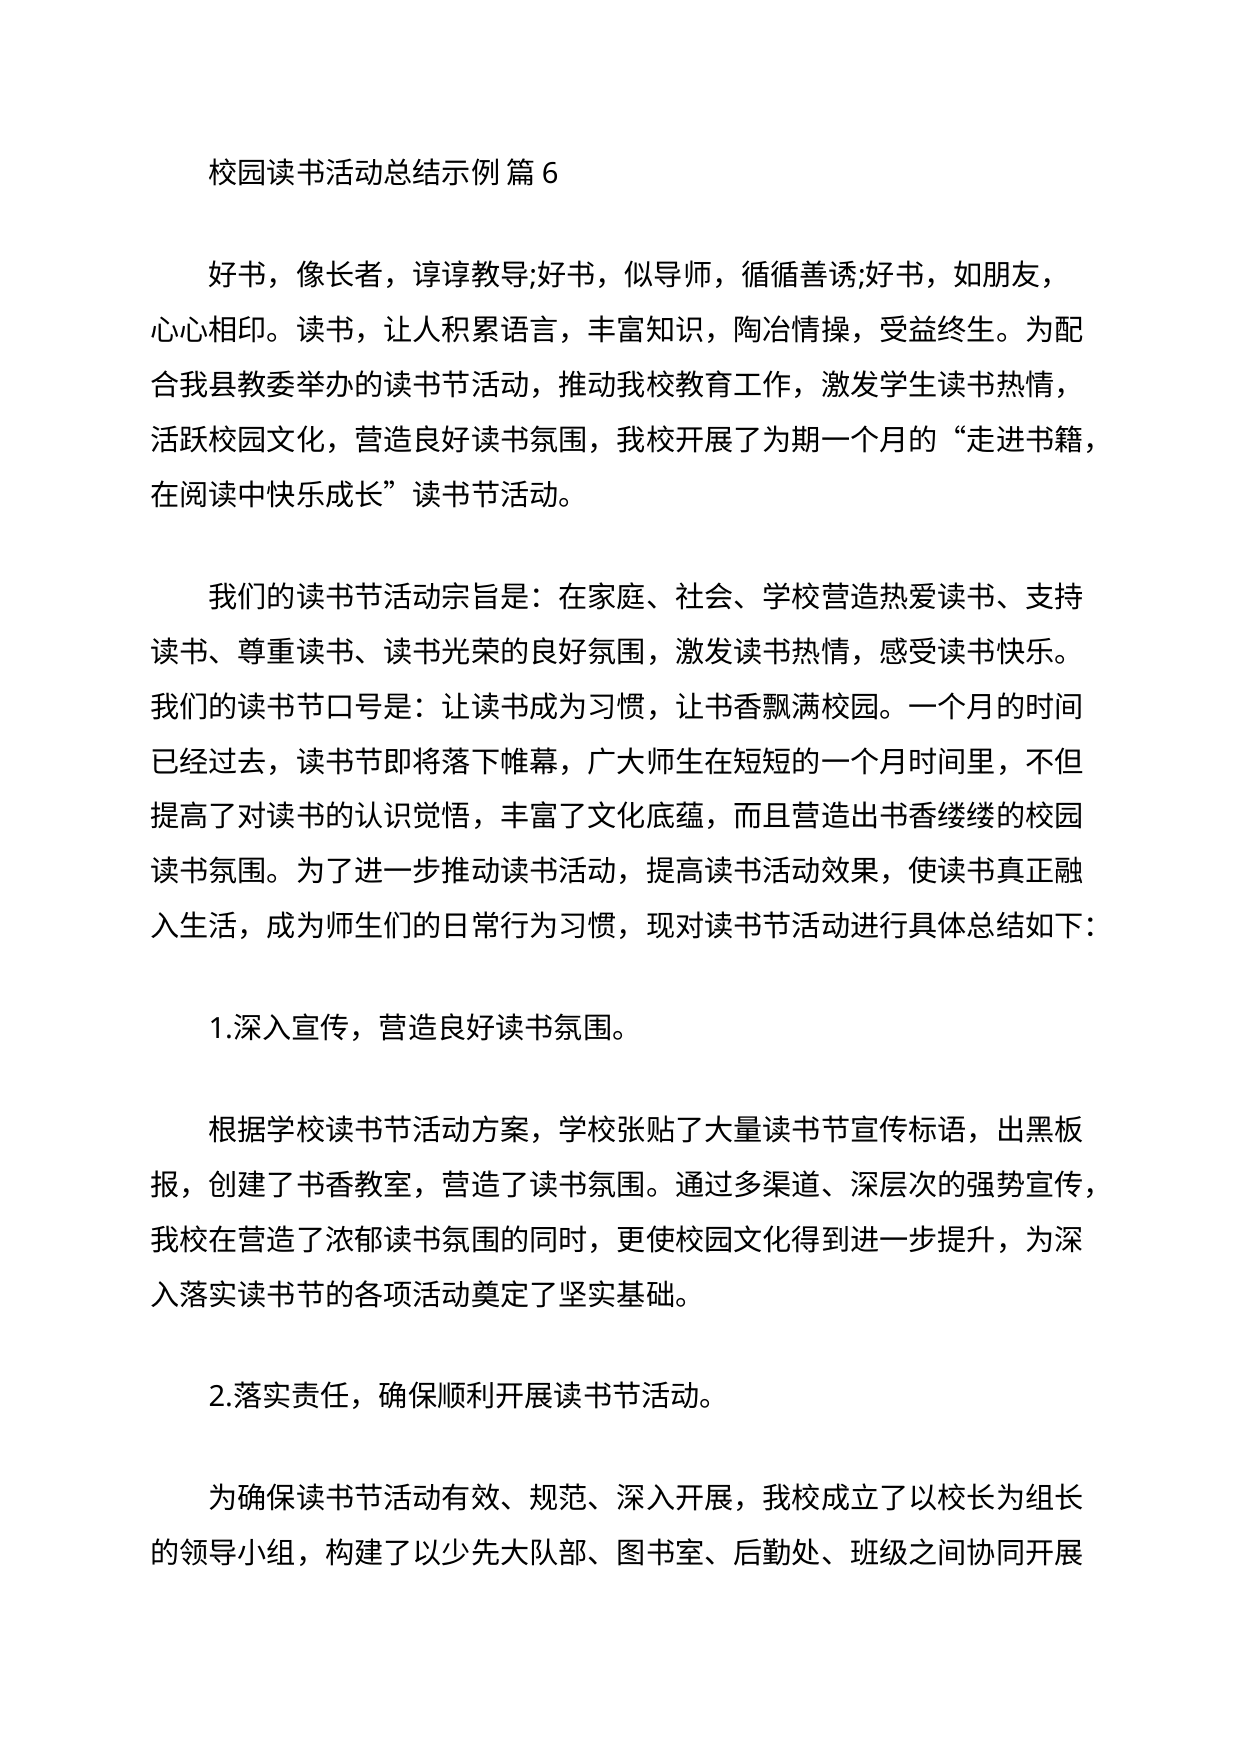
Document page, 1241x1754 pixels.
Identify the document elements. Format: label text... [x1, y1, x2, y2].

text 1.深入宣传，营造良好读书氛围。 [150, 1004, 1090, 1047]
text 好书，像长者，谆谆教导;好书，似导师，循循善诱;好书，如朋友，心心相印。读书，让人积累语言，丰富知识，陶冶情操，受益终生。为配合我县教委举办的读书节活动，推动我校教育工作，激发学生读书热情，活跃校园文化，营造良好读书氛围，我校开展了为期一个月的“走进书籍，在阅读中快乐成长”读书节活动。 [150, 252, 1090, 514]
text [150, 1475, 1090, 1572]
text 校园读书活动总结示例 篇6 [150, 150, 1090, 192]
text 我们的读书节活动宗旨是：在家庭、社会、学校营造热爱读书、支持读书、尊重读书、读书光荣的良好氛围，激发读书热情，感受读书快乐。我们的读书节口号是：让读书成为习惯，让书香飘满校园。一个月的时间已经过去，读书节即将落下帷幕，广大师生在短短的一个月时间里，不但提高了对读书的认识觉悟，丰富了文化底蕴，而且营造出书香缕缕的校园读书氛围。为了进一步推动读书活动，提高读书活动效果，使读书真正融入生活，成为师生们的日常行为习惯，现对读书节活动进行具体总结如下： [150, 573, 1090, 945]
text 2.落实责任，确保顺利开展读书节活动。 [150, 1373, 1090, 1415]
text 根据学校读书节活动方案，学校张贴了大量读书节宣传标语，出黑板报，创建了书香教室，营造了读书氛围。通过多渠道、深层次的强势宣传，我校在营造了浓郁读书氛围的同时，更使校园文化得到进一步提升，为深入落实读书节的各项活动奠定了坚实基础。 [150, 1107, 1090, 1313]
